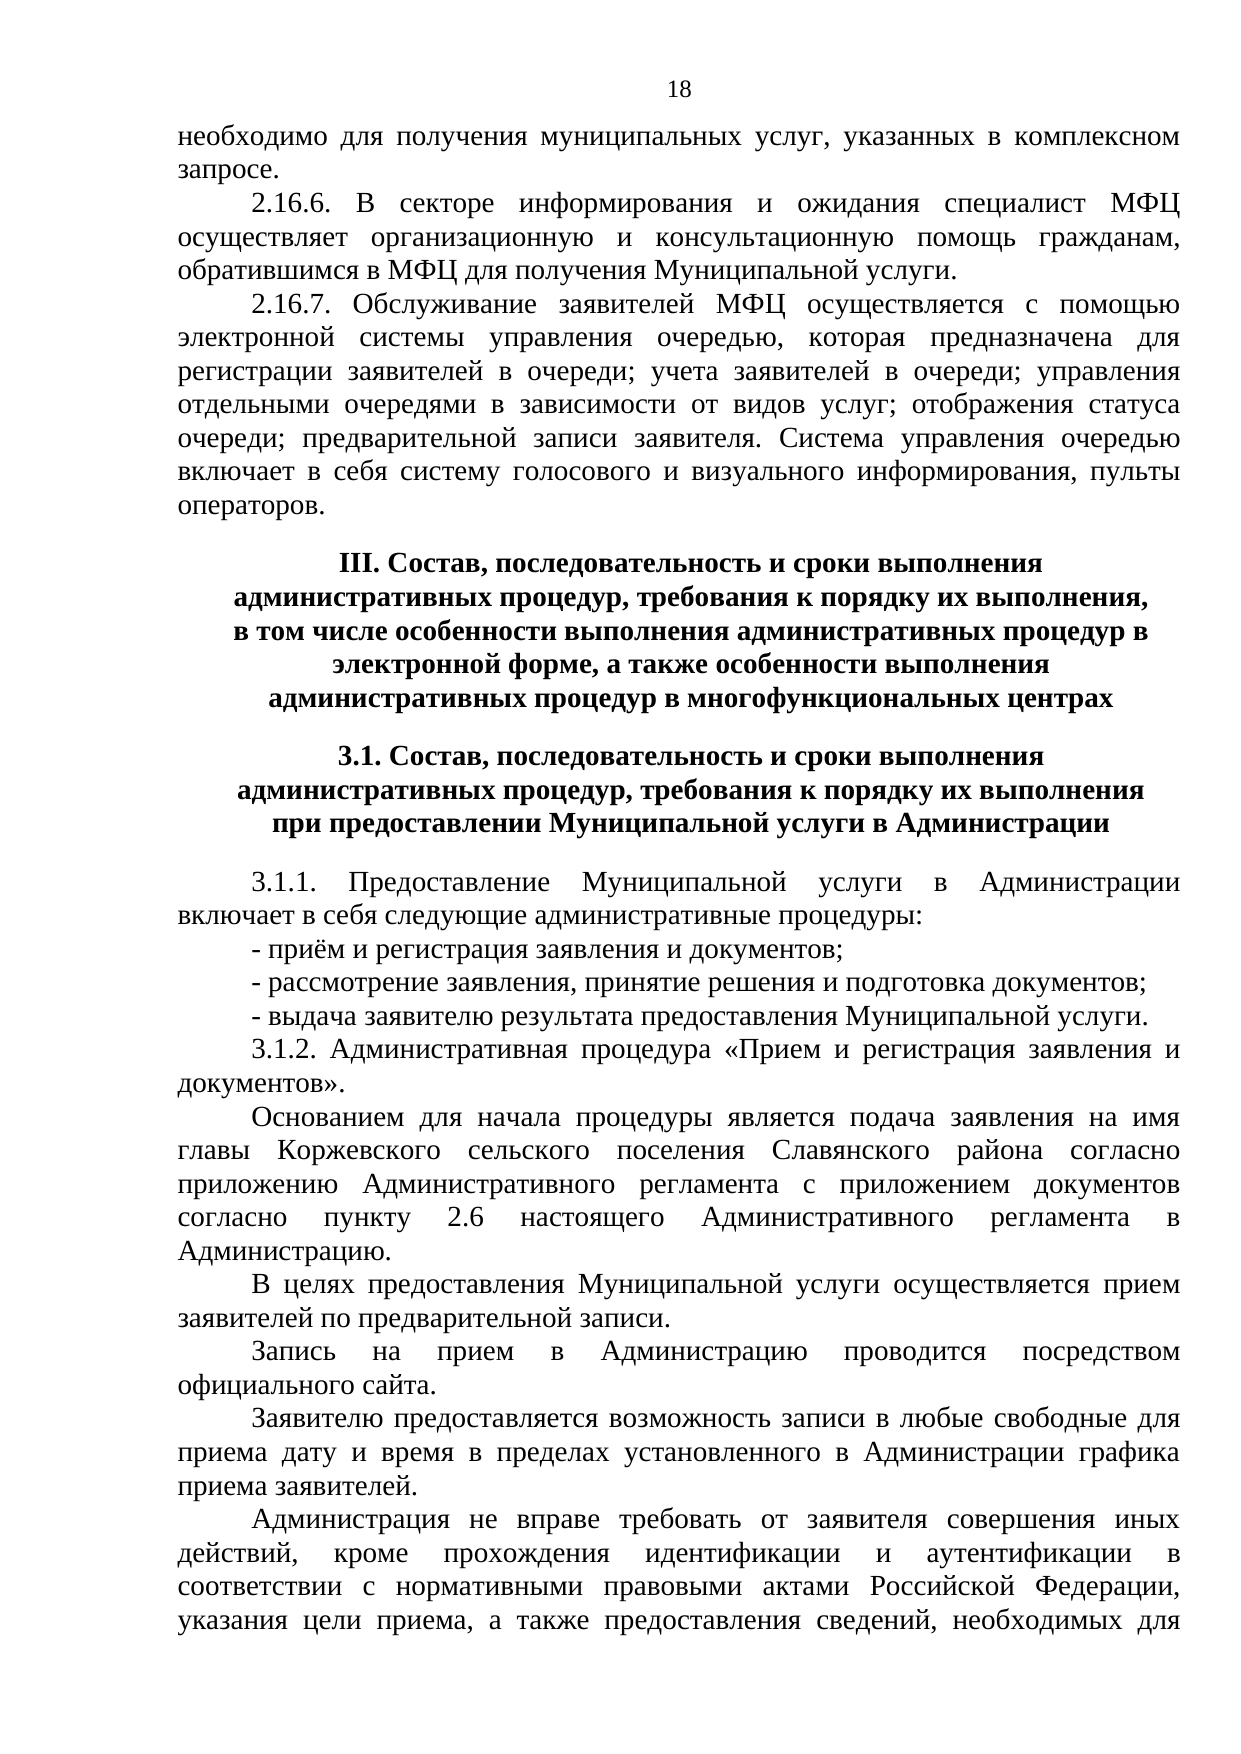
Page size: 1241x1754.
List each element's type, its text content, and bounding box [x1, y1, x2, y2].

text Основанием для начала процедуры является подача заявления на имя главы Коржевского сельского поселения Славянского района согласно приложению Административного регламента с приложением документов согласно пункту 2.6 настоящего Административного регламента в Администрацию. [177, 1099, 1181, 1266]
text - выдача заявителю результата предоставления Муниципальной услуги. [177, 998, 1181, 1032]
text III. Состав, последовательность и сроки выполнения административных процедур, требования к порядку их выполнения, в том числе особенности выполнения административных процедур в электронной форме, а также особенности выполнения административных процедур в многофункциональных центрах [230, 546, 1152, 713]
text Заявителю предоставляется возможность записи в любые свободные для приема дату и время в пределах установленного в Администрации графика приема заявителей. [177, 1401, 1181, 1501]
text Запись на прием в Администрацию проводится посредством официального сайта. [177, 1333, 1181, 1401]
text 2.16.6. В секторе информирования и ожидания специалист МФЦ осуществляет организационную и консультационную помощь гражданам, обратившимся в МФЦ для получения Муниципальной услуги. [177, 185, 1181, 286]
text - приём и регистрация заявления и документов; [177, 931, 1181, 964]
text 2.16.7. Обслуживание заявителей МФЦ осуществляется с помощью электронной системы управления очередью, которая предназначена для регистрации заявителей в очереди; учета заявителей в очереди; управления отдельными очередями в зависимости от видов услуг; отображения статуса очереди; предварительной записи заявителя. Система управления очередью включает в себя систему голосового и визуального информирования, пульты операторов. [177, 286, 1181, 521]
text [177, 1501, 1181, 1635]
text 3.1.1. Предоставление Муниципальной услуги в Администрации включает в себя следующие административные процедуры: [177, 864, 1181, 931]
text 3.1. Состав, последовательность и сроки выполнения административных процедур, требования к порядку их выполнения при предоставлении Муниципальной услуги в Администрации [230, 738, 1152, 839]
text 3.1.2. Административная процедура «Прием и регистрация заявления и документов». [177, 1032, 1181, 1099]
text - рассмотрение заявления, принятие решения и подготовка документов; [177, 964, 1181, 998]
text В целях предоставления Муниципальной услуги осуществляется прием заявителей по предварительной записи. [177, 1266, 1181, 1333]
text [177, 118, 1181, 185]
